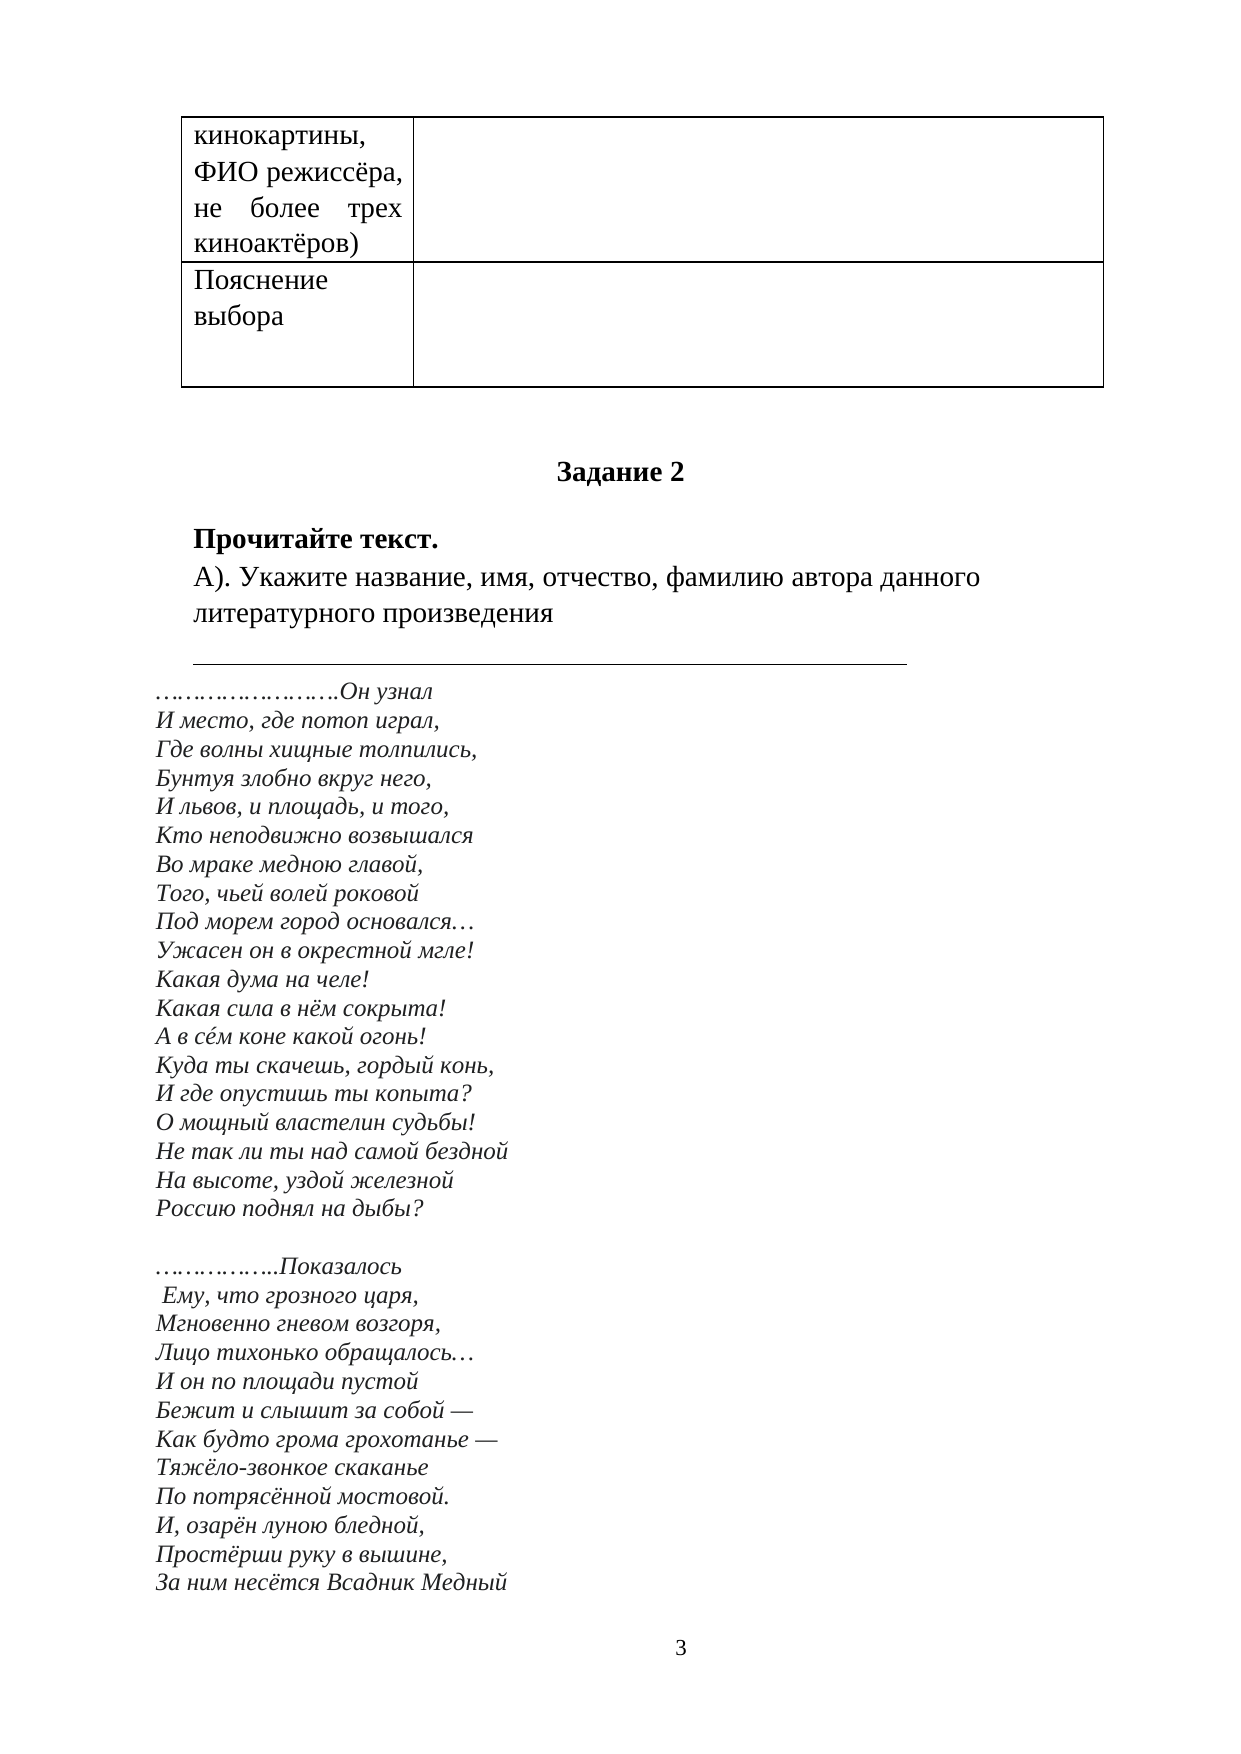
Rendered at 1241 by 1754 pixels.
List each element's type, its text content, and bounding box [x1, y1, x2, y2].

text ……………..Показалось Ему, что грозного царя, [156, 1251, 419, 1308]
text Под морем город основался… Ужасен он в окрестной мгле! Какая дума на челе! [156, 906, 474, 993]
text Мгновенно гневом возгоря, Лицо тихонько обращалось… И он по площади пустой [156, 1308, 476, 1395]
text Не так ли ты над самой бездной На высоте, уздой железной [156, 1136, 510, 1193]
text А). Укажите название, имя, отчество, фамилию автора данного литературного произведения [193, 559, 1122, 629]
text Куда ты скачешь, гордый конь, [156, 1055, 1167, 1078]
text Бежит и слышит за собой — Как будто грома грохотанье — Тяжёло-звонкое скаканье [156, 1395, 498, 1481]
table_cell [414, 263, 1103, 386]
table_header кинокартины, ФИО режиссёра, не более трех киноактёров) [182, 118, 413, 261]
table_header [414, 118, 1103, 261]
text И львов, и площадь, и того, Кто неподвижно возвышался Во мраке медною главой, Того, чьей волей роковой [156, 791, 475, 906]
text Задание 2 [124, 454, 1117, 488]
text …………………….Он узнал И место, где потоп играл, [156, 676, 440, 734]
text За ним несётся Всадник Медный [156, 1567, 1167, 1596]
table_cell Пояснение выбора [182, 263, 413, 386]
text Россию поднял на дыбы? [156, 1193, 1167, 1222]
text Где волны хищные толпились, Бунтуя злобно вкруг него, [156, 734, 479, 791]
text Какая сила в нём сокрыта! А в се́м коне какой огонь! [156, 993, 448, 1055]
text И где опустишь ты копыта? О мощный властелин судьбы! [156, 1078, 476, 1136]
text По потрясённой мостовой. И, озарён луною бледной, Простёрши руку в вышине, [156, 1481, 452, 1567]
text Прочитайте текст. [193, 522, 1167, 555]
